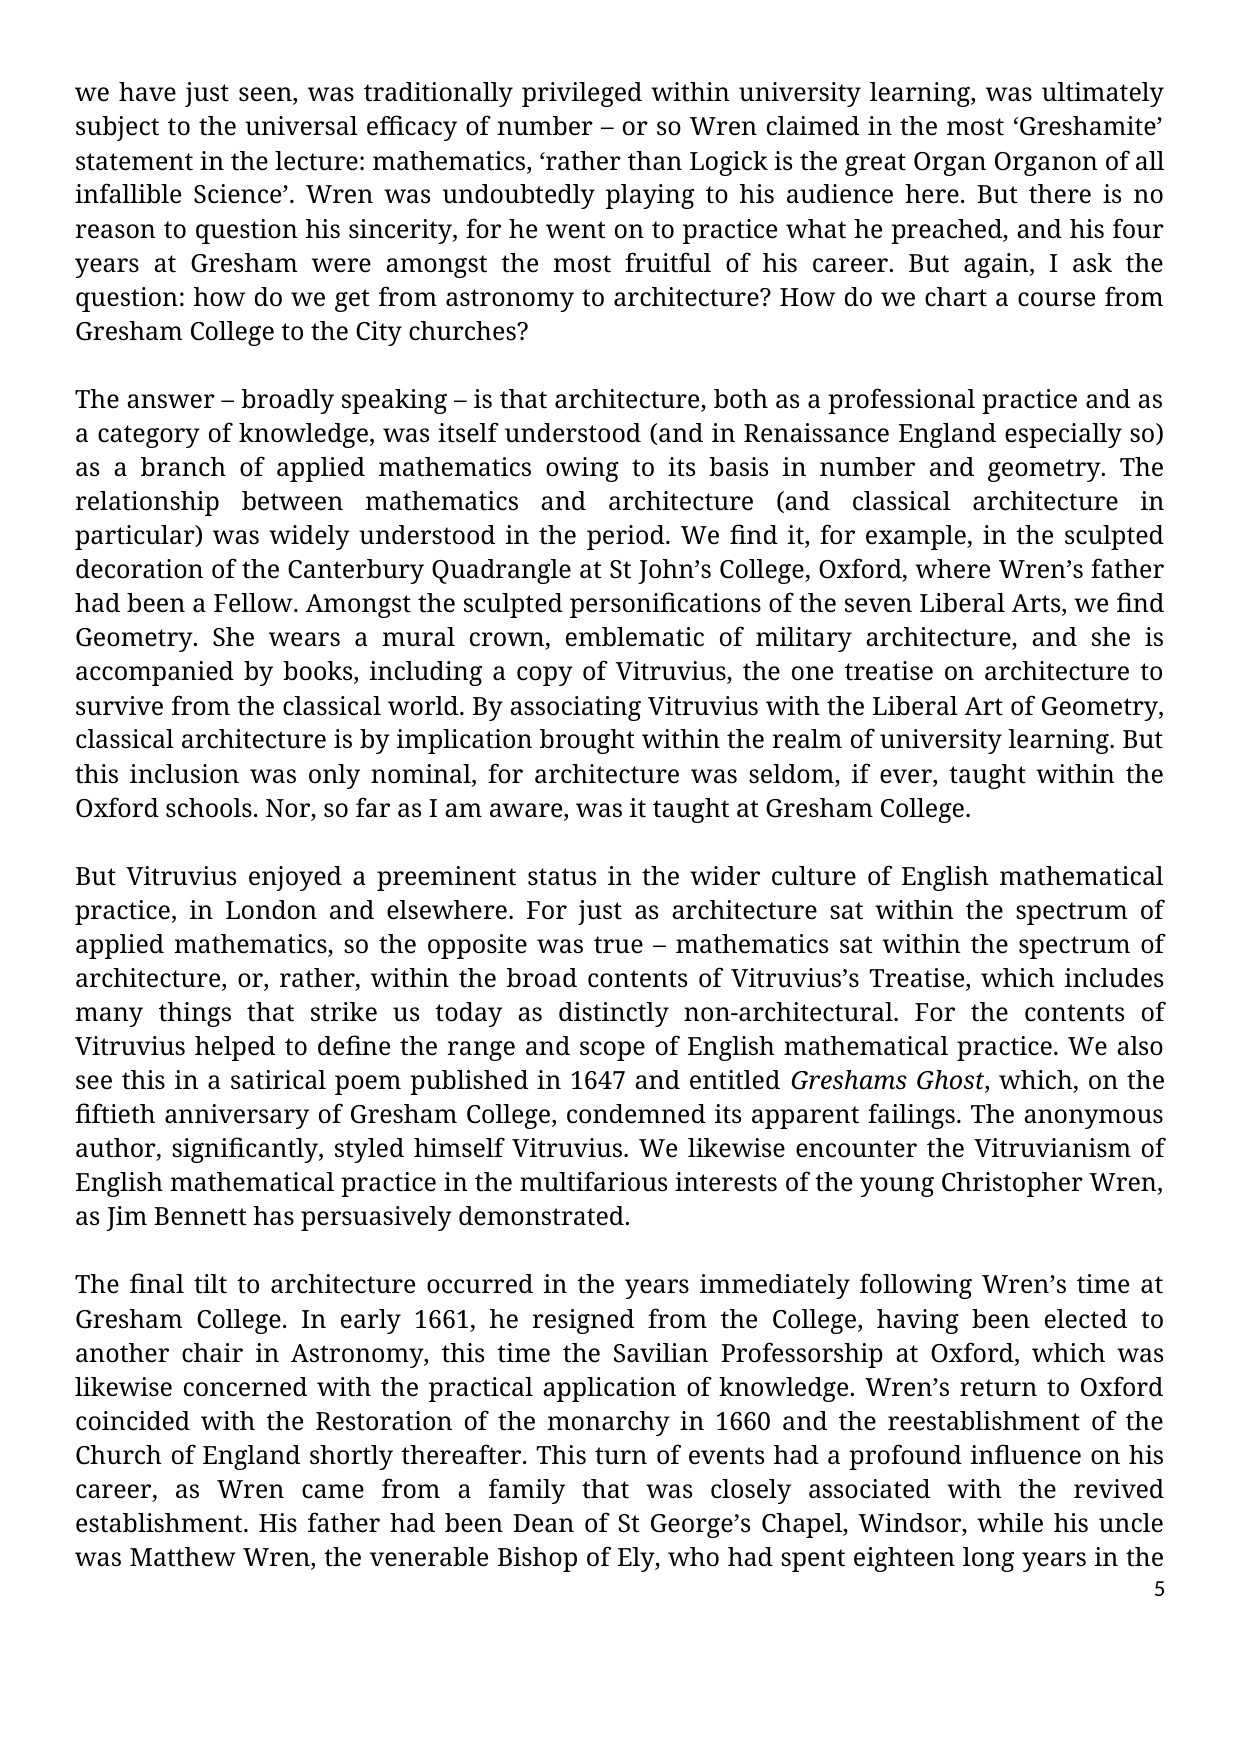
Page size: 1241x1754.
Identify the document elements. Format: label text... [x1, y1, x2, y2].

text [75, 75, 1165, 347]
text The answer – broadly speaking – is that architecture, both as a professional practice and as a category of knowledge, was itself understood (and in Renaissance England especially so) as a branch of applied mathematics owing to its basis in number and geometry. The relationship between mathematics and architecture (and classical architecture in particular) was widely understood in the period. We find it, for example, in the sculpted decoration of the Canterbury Quadrangle at St John’s College, Oxford, where Wren’s father had been a Fellow. Amongst the sculpted personifications of the seven Liberal Arts, we find Geometry. She wears a mural crown, emblematic of military architecture, and she is accompanied by books, including a copy of Vitruvius, the one treatise on architecture to survive from the classical world. By associating Vitruvius with the Liberal Art of Geometry, classical architecture is by implication brought within the realm of university learning. But this inclusion was only nominal, for architecture was seldom, if ever, taught within the Oxford schools. Nor, so far as I am aware, was it taught at Gresham College. [75, 382, 1165, 824]
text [75, 1267, 1165, 1574]
text But Vitruvius enjoyed a preeminent status in the wider culture of English mathematical practice, in London and elsewhere. For just as architecture sat within the spectrum of applied mathematics, so the opposite was true – mathematics sat within the spectrum of architecture, or, rather, within the broad contents of Vitruvius’s Treatise, which includes many things that strike us today as distinctly non-architectural. For the contents of Vitruvius helped to define the range and scope of English mathematical practice. We also see this in a satirical poem published in 1647 and entitled Greshams Ghost, which, on the fiftieth anniversary of Gresham College, condemned its apparent failings. The anonymous author, significantly, styled himself Vitruvius. We likewise encounter the Vitruvianism of English mathematical practice in the multifarious interests of the young Christopher Wren, as Jim Bennett has persuasively demonstrated. [75, 858, 1165, 1233]
